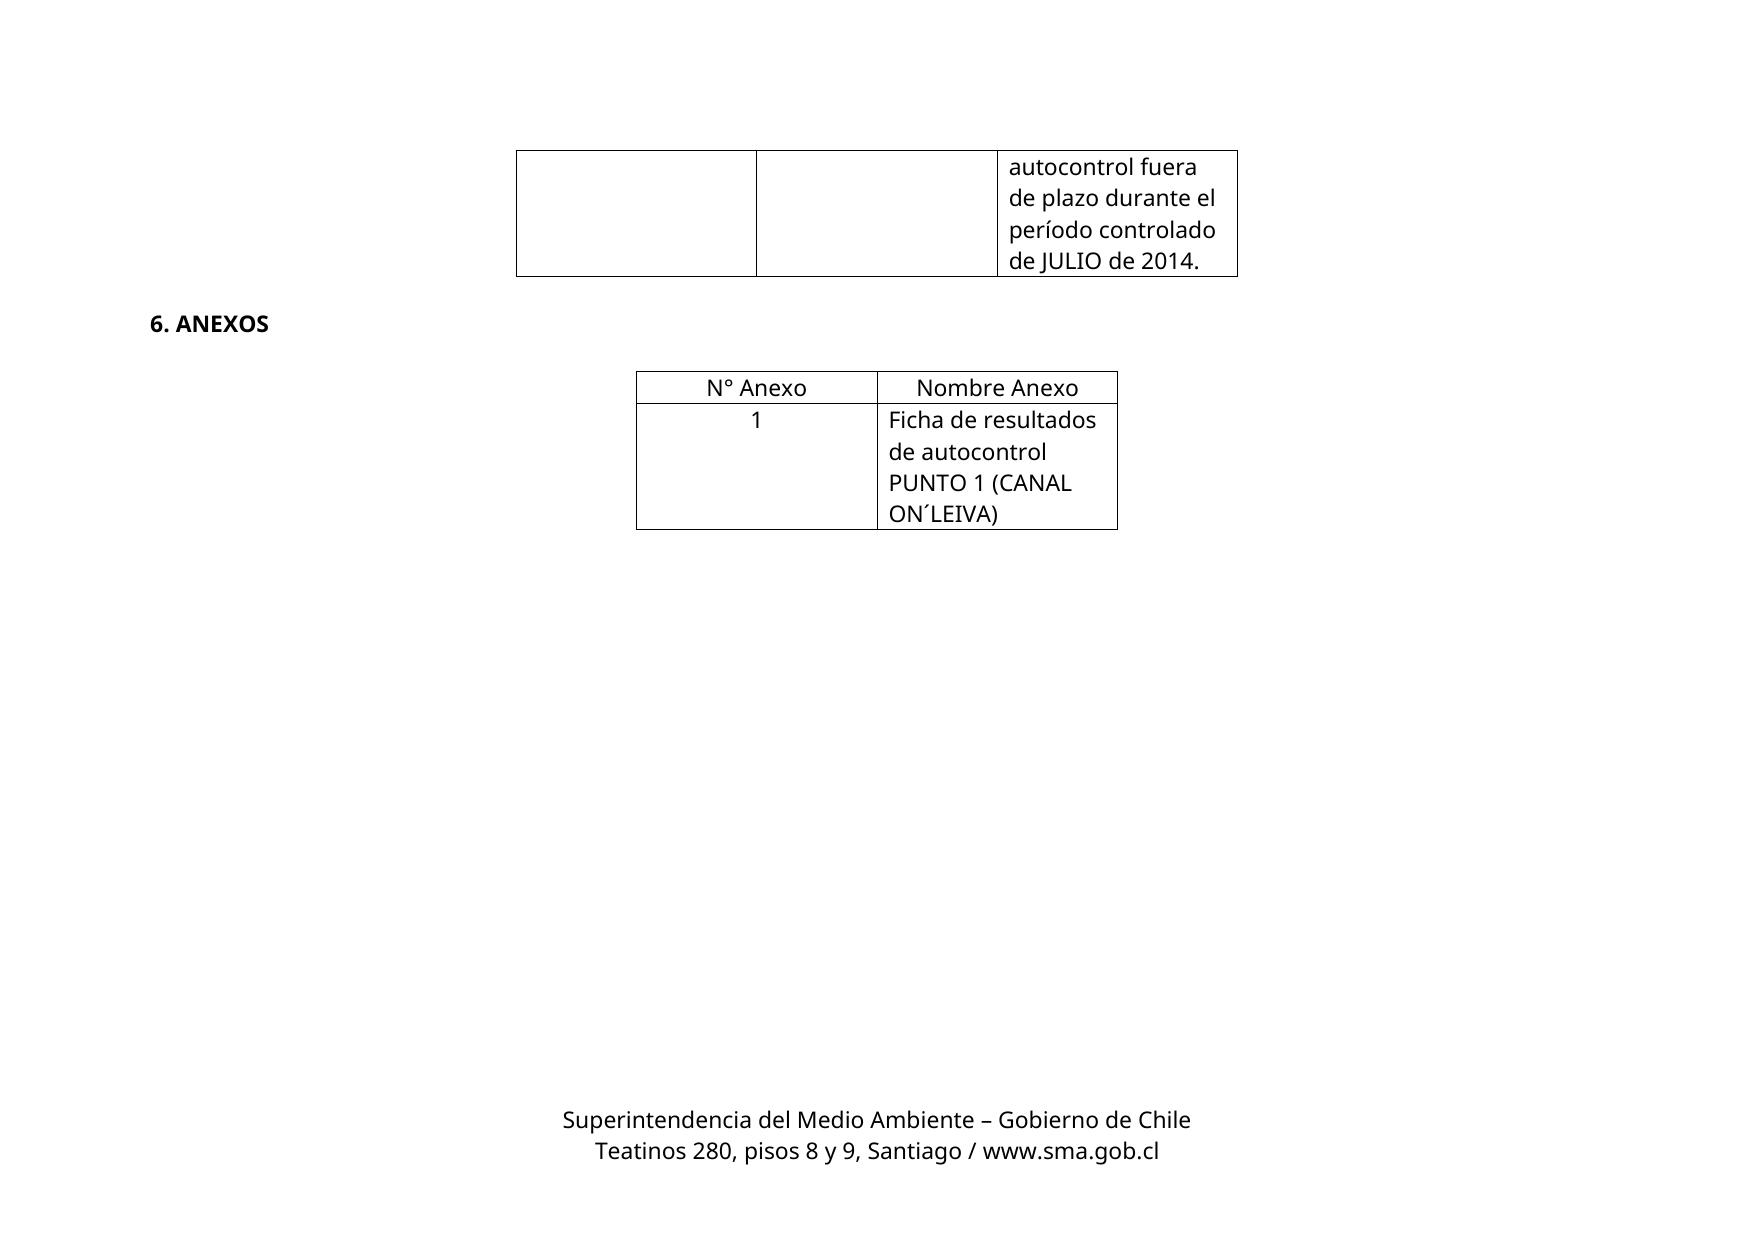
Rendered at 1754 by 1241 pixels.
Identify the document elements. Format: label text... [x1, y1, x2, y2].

table_cell Ficha de resultados de autocontrol PUNTO 1 (CANAL ON´LEIVA) [878, 404, 1117, 529]
text 6. ANEXOS [150, 277, 1604, 339]
table_cell 1 [637, 404, 877, 529]
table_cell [998, 151, 1237, 276]
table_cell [757, 151, 997, 276]
table_cell 3 [517, 151, 756, 276]
table_header Nombre Anexo [878, 372, 1117, 403]
table_header N° Anexo [637, 372, 877, 403]
